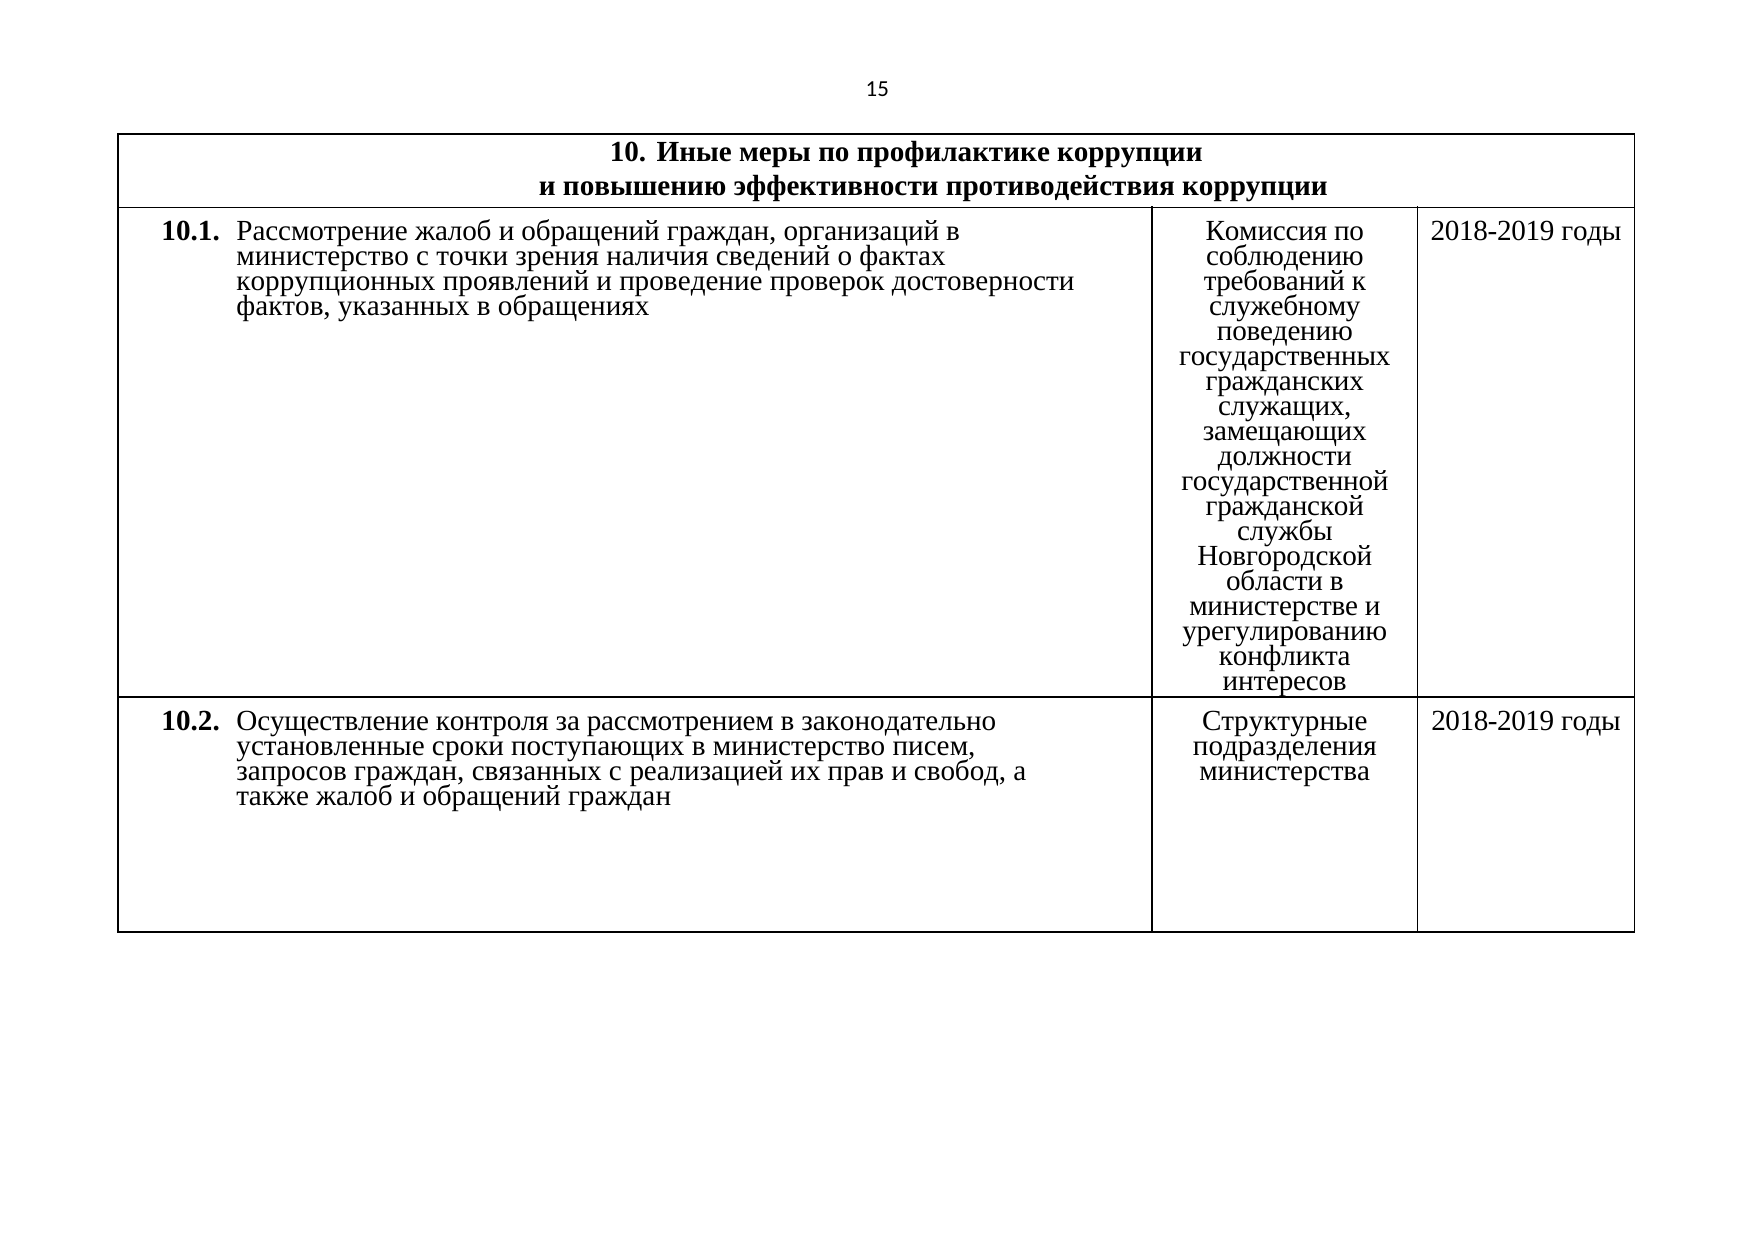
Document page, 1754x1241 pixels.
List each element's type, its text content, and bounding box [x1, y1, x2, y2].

table_cell Рассмотрение жалоб и обращений граждан, организаций в министерство с точки зрения наличия сведений о фактах коррупционных проявлений и проведение проверок достоверности фактов, указанных в обращениях [119, 208, 1151, 696]
table_cell Комиссия по соблюдению требований к служебному поведению государственных гражданских служащих, замещающих должности государственной гражданской службы Новгородской области в министерстве и урегулированию конфликта интересов [1153, 208, 1417, 696]
table_cell Осуществление контроля за рассмотрением в законодательно установленные сроки поступающих в министерство писем, запросов граждан, связанных с реализацией их прав и свобод, а также жалоб и обращений граждан [119, 698, 1151, 931]
table_cell Структурные подразделения министерства [1153, 698, 1417, 931]
table_cell Иные меры по профилактике коррупции и повышению эффективности противодействия коррупции [119, 135, 1634, 206]
table_cell 2018-2019 годы [1418, 698, 1634, 931]
table_cell 2018-2019 годы [1418, 208, 1634, 696]
